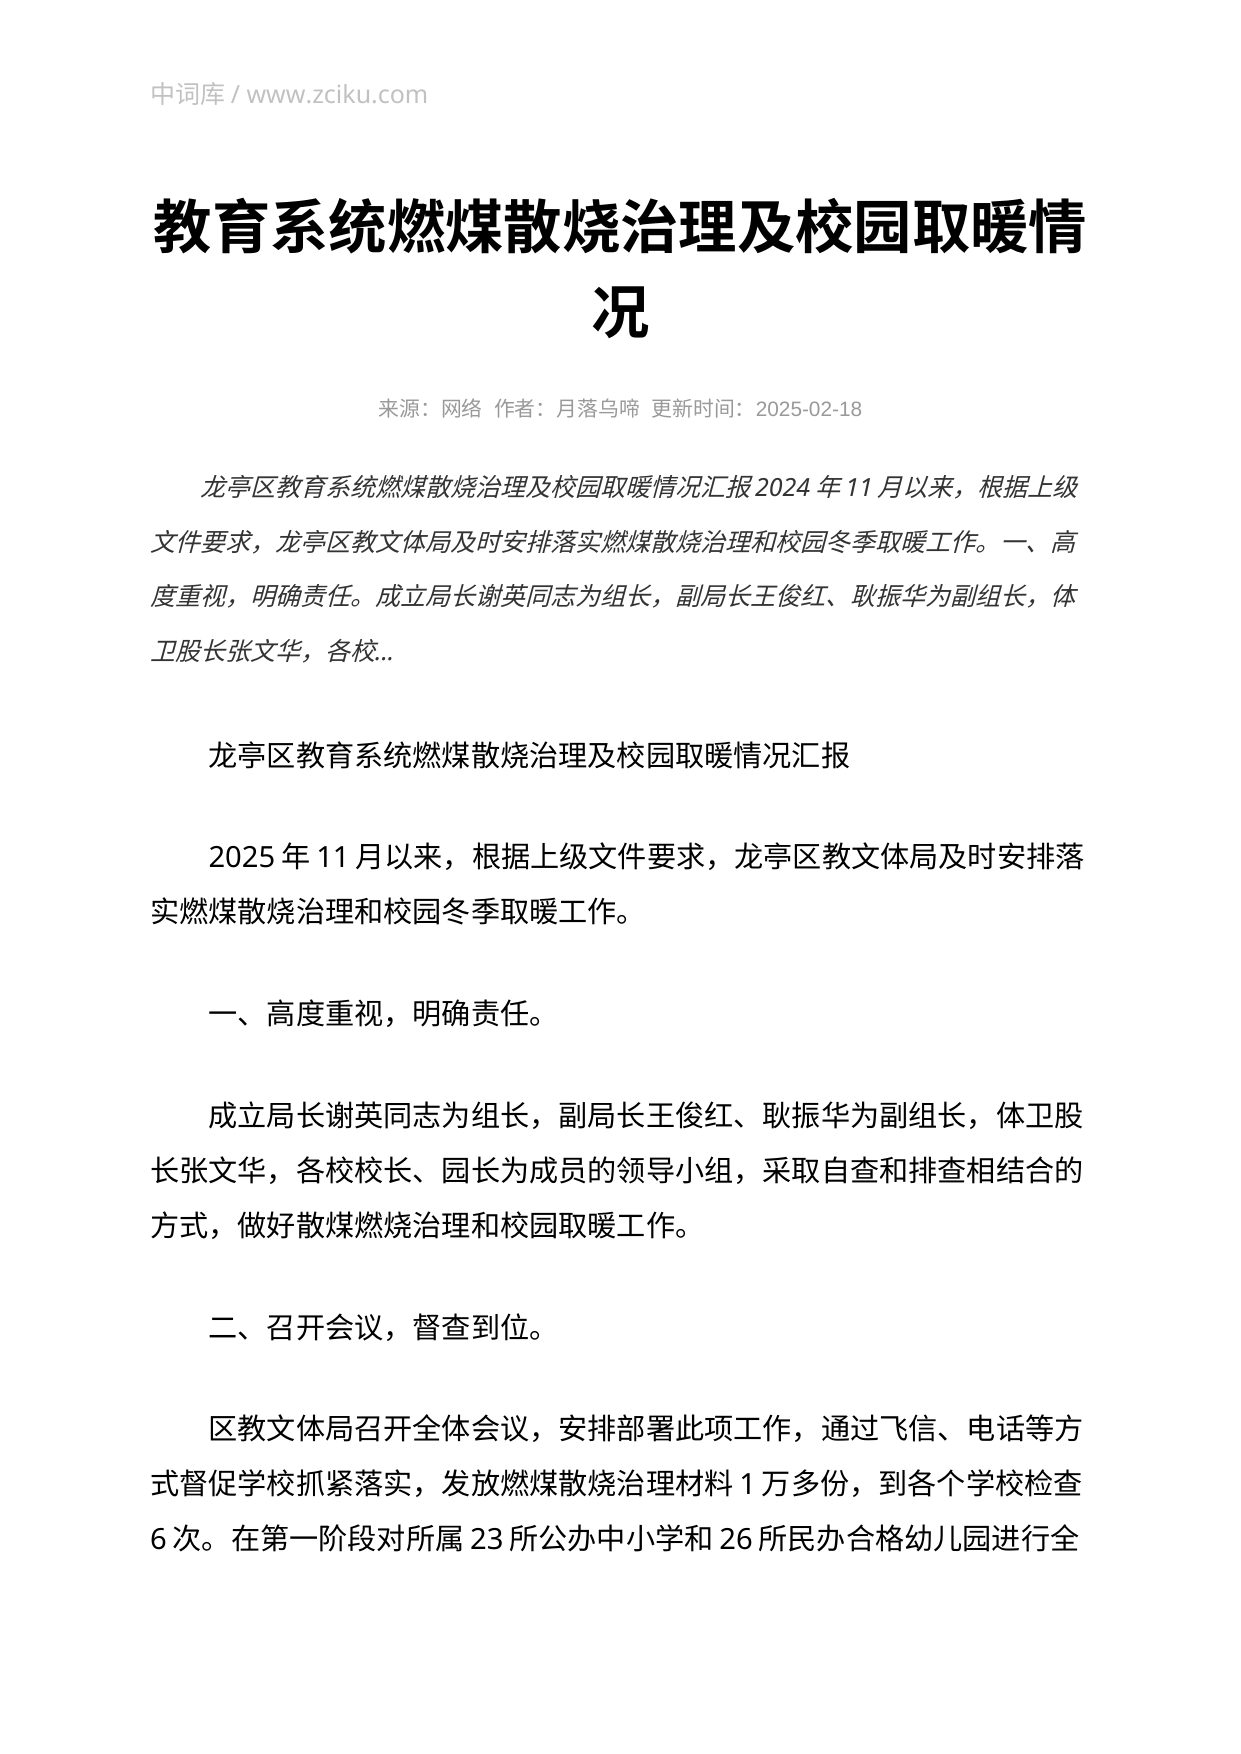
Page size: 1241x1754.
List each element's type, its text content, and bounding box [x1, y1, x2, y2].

text 2025年11月以来，根据上级文件要求，龙亭区教文体局及时安排落实燃煤散烧治理和校园冬季取暖工作。 [150, 834, 1090, 931]
text 来源：网络 作者：月落乌啼 更新时间：2025-02-18 [150, 397, 1090, 421]
text 成立局长谢英同志为组长，副局长王俊红、耿振华为副组长，体卫股长张文华，各校校长、园长为成员的领导小组，采取自查和排查相结合的方式，做好散煤燃烧治理和校园取暖工作。 [150, 1093, 1090, 1245]
text 龙亭区教育系统燃煤散烧治理及校园取暖情况汇报2024年11月以来，根据上级文件要求，龙亭区教文体局及时安排落实燃煤散烧治理和校园冬季取暖工作。一、高度重视，明确责任。成立局长谢英同志为组长，副局长王俊红、耿振华为副组长，体卫股长张文华，各校... [150, 468, 1090, 667]
text 一、高度重视，明确责任。 [150, 991, 1090, 1033]
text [150, 1406, 1090, 1558]
subtitle 教育系统燃煤散烧治理及校园取暖情况 [150, 181, 1090, 350]
text 龙亭区教育系统燃煤散烧治理及校园取暖情况汇报 [150, 732, 1090, 774]
text 二、召开会议，督查到位。 [150, 1304, 1090, 1346]
